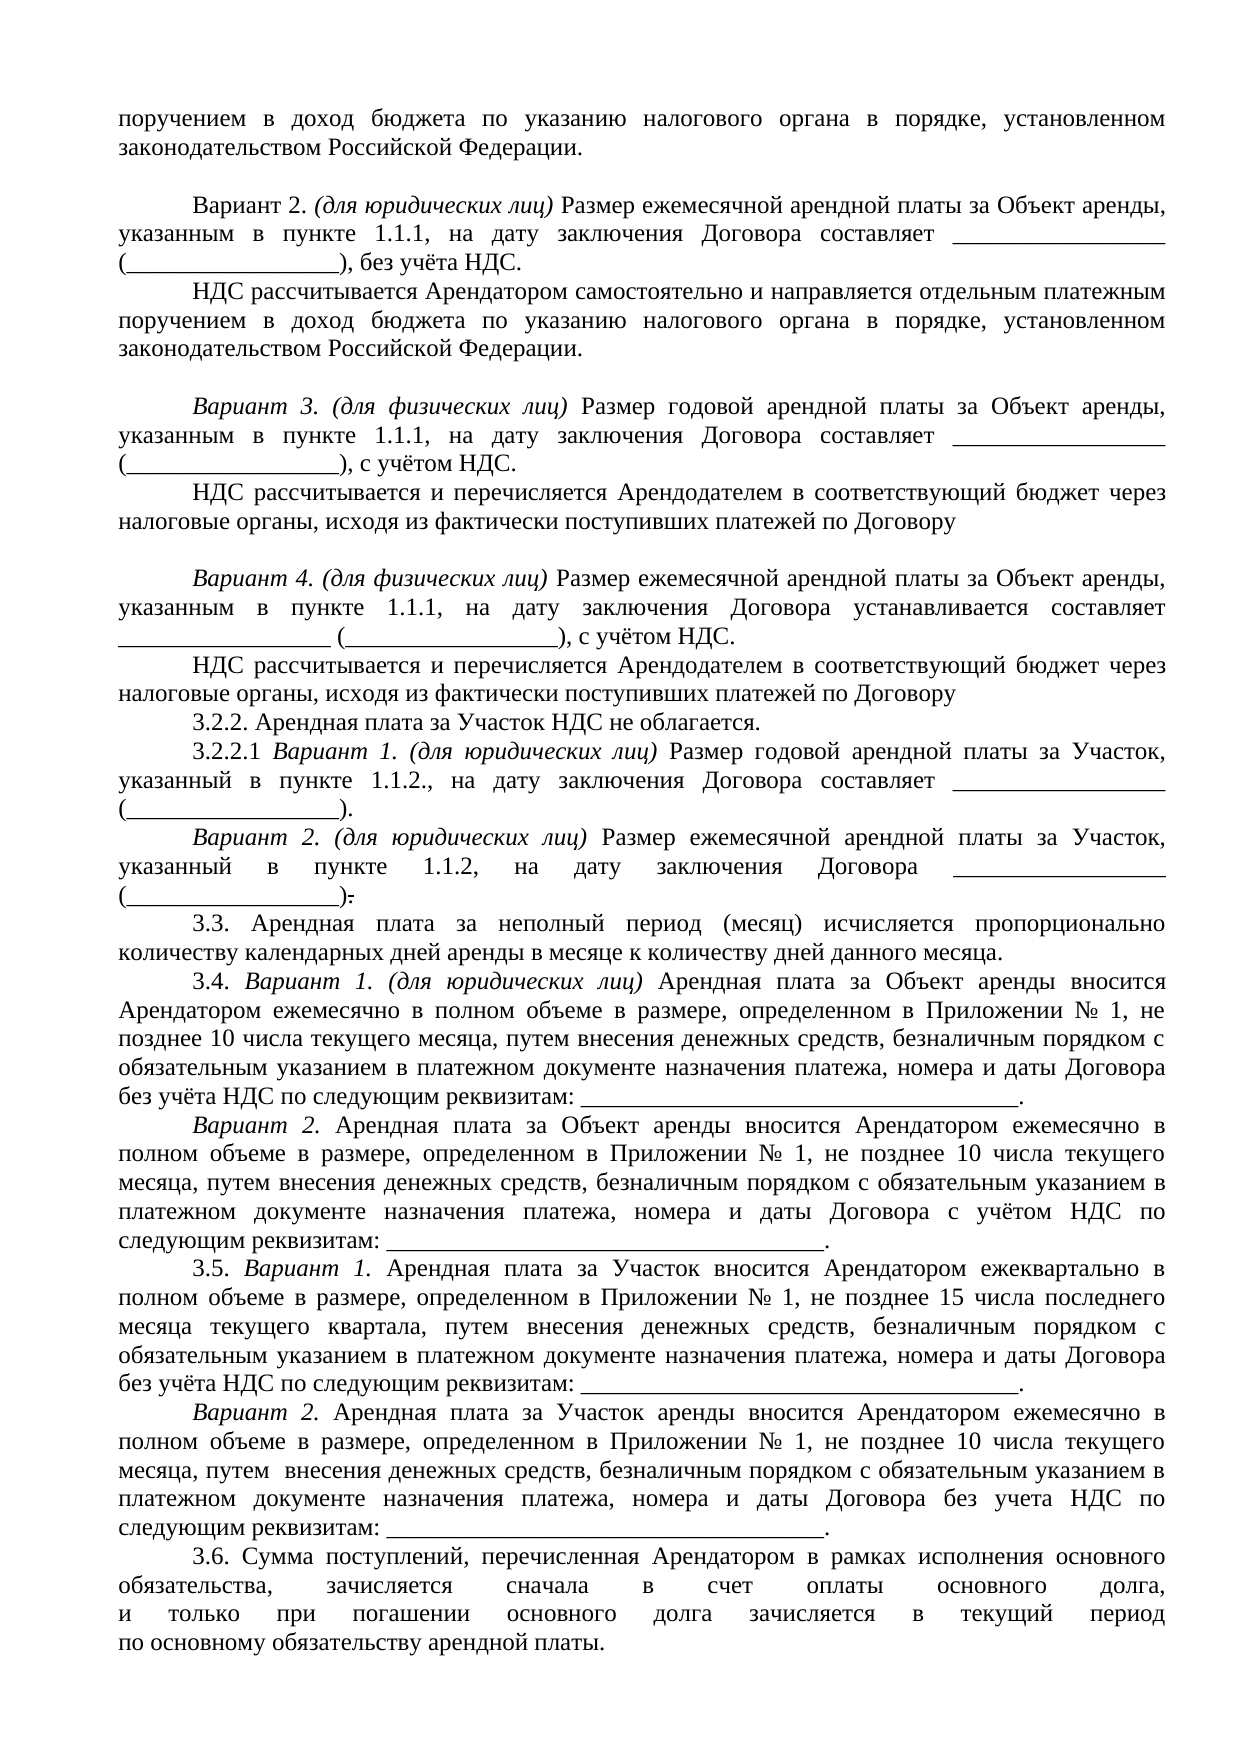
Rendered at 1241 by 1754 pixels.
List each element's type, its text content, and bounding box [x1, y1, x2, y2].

text НДС рассчитывается и перечисляется Арендодателем в соответствующий бюджет через налоговые органы, исходя из фактически поступивших платежей по Договору [118, 477, 1167, 535]
text 3.3. Арендная плата за неполный период (месяц) исчисляется пропорционально количеству календарных дней аренды в месяце к количеству дней данного месяца. [118, 908, 1167, 966]
text 3.2.2.1 Вариант 1. (для юридических лиц) Размер годовой арендной платы за Участок, указанный в пункте 1.1.2., на дату заключения Договора составляет _________________ (_________________). [118, 736, 1167, 822]
text Вариант 2. (для юридических лиц) Размер ежемесячной арендной платы за Объект аренды, указанным в пункте 1.1.1, на дату заключения Договора составляет _________________ (_________________), без учёта НДС. [118, 190, 1167, 276]
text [118, 103, 1167, 161]
text Вариант 2. Арендная плата за Участок аренды вносится Арендатором ежемесячно в полном объеме в размере, определенном в Приложении № 1, не позднее 10 числа текущего месяца, путем внесения денежных средств, безналичным порядком с обязательным указанием в платежном документе назначения платежа, номера и даты Договора без учета НДС по следующим реквизитам: ___________________________________. [118, 1397, 1167, 1541]
text НДС рассчитывается и перечисляется Арендодателем в соответствующий бюджет через налоговые органы, исходя из фактически поступивших платежей по Договору [118, 650, 1167, 707]
text Вариант 2. Арендная плата за Объект аренды вносится Арендатором ежемесячно в полном объеме в размере, определенном в Приложении № 1, не позднее 10 числа текущего месяца, путем внесения денежных средств, безналичным порядком с обязательным указанием в платежном документе назначения платежа, номера и даты Договора с учётом НДС по следующим реквизитам: ___________________________________. [118, 1110, 1167, 1253]
text 3.6. Сумма поступлений, перечисленная Арендатором в рамках исполнения основного обязательства, зачисляется сначала в счет оплаты основного долга, и только при погашении основного долга зачисляется в текущий период по основному обязательству арендной платы. [118, 1541, 1167, 1656]
text 3.5. Вариант 1. Арендная плата за Участок вносится Арендатором ежеквартально в полном объеме в размере, определенном в Приложении № 1, не позднее 15 числа последнего месяца текущего квартала, путем внесения денежных средств, безналичным порядком с обязательным указанием в платежном документе назначения платежа, номера и даты Договора без учёта НДС по следующим реквизитам: ___________________________________. [118, 1253, 1167, 1397]
text Вариант 4. (для физических лиц) Размер ежемесячной арендной платы за Объект аренды, указанным в пункте 1.1.1, на дату заключения Договора устанавливается составляет _________________ (_________________), с учётом НДС. [118, 563, 1167, 650]
text 3.2.2. Арендная плата за Участок НДС не облагается. [118, 707, 1167, 736]
text Вариант 3. (для физических лиц) Размер годовой арендной платы за Объект аренды, указанным в пункте 1.1.1, на дату заключения Договора составляет _________________ (_________________), с учётом НДС. [118, 391, 1167, 477]
text Вариант 2. (для юридических лиц) Размер ежемесячной арендной платы за Участок, указанный в пункте 1.1.2, на дату заключения Договора _________________ (_________________). [118, 822, 1167, 908]
text 3.4. Вариант 1. (для юридических лиц) Арендная плата за Объект аренды вносится Арендатором ежемесячно в полном объеме в размере, определенном в Приложении № 1, не позднее 10 числа текущего месяца, путем внесения денежных средств, безналичным порядком с обязательным указанием в платежном документе назначения платежа, номера и даты Договора без учёта НДС по следующим реквизитам: ___________________________________. [118, 966, 1167, 1110]
